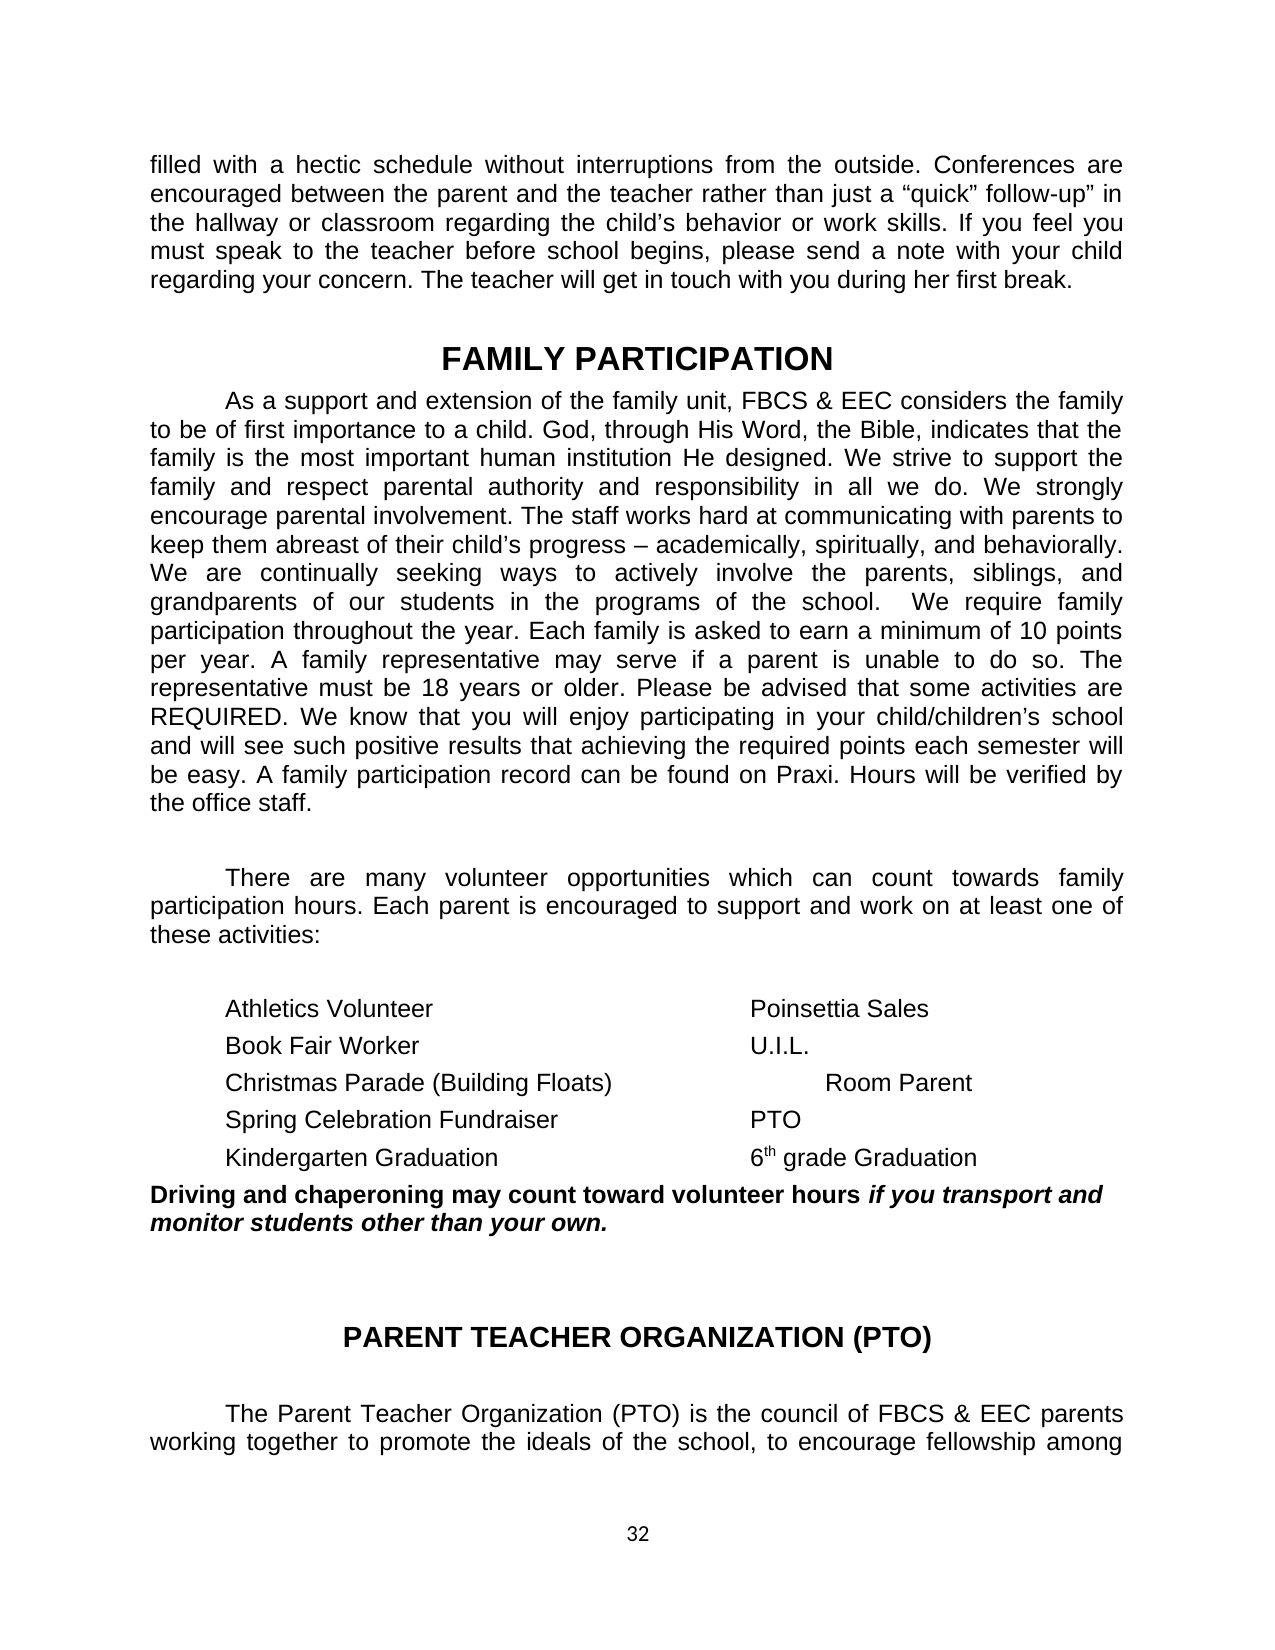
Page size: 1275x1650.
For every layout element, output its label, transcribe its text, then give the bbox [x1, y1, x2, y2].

text PARENT TEACHER ORGANIZATION (PTO) [150, 1320, 1125, 1353]
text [150, 1399, 1125, 1456]
text Kindergarten Graduation 6th grade Graduation [150, 1143, 1125, 1171]
text Athletics Volunteer Poinsettia Sales [150, 994, 1125, 1023]
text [150, 150, 1125, 294]
text FAMILY PARTICIPATION [150, 339, 1125, 378]
text Driving and chaperoning may count toward volunteer hours if you transport and monitor students other than your own. [150, 1180, 1125, 1237]
text Book Fair Worker U.I.L. [150, 1031, 1125, 1060]
text There are many volunteer opportunities which can count towards family participation hours. Each parent is encouraged to support and work on at least one of these activities: [150, 863, 1125, 949]
text Christmas Parade (Building Floats) Room Parent [150, 1068, 1125, 1097]
text As a support and extension of the family unit, FBCS & EEC considers the family to be of first importance to a child. God, through His Word, the Bible, indicates that the family is the most important human institution He designed. We strive to support the family and respect parental authority and responsibility in all we do. We strongly encourage parental involvement. The staff works hard at communicating with parents to keep them abreast of their child’s progress – academically, spiritually, and behaviorally. We are continually seeking ways to actively involve the parents, siblings, and grandparents of our students in the programs of the school. We require family participation throughout the year. Each family is asked to earn a minimum of 10 points per year. A family representative may serve if a parent is unable to do so. The representative must be 18 years or older. Please be advised that some activities are REQUIRED. We know that you will enjoy participating in your child/children’s school and will see such positive results that achieving the required points each semester will be easy. A family participation record can be found on Praxi. Hours will be verified by the office staff. [150, 386, 1125, 817]
text Spring Celebration Fundraiser PTO [150, 1106, 1125, 1134]
